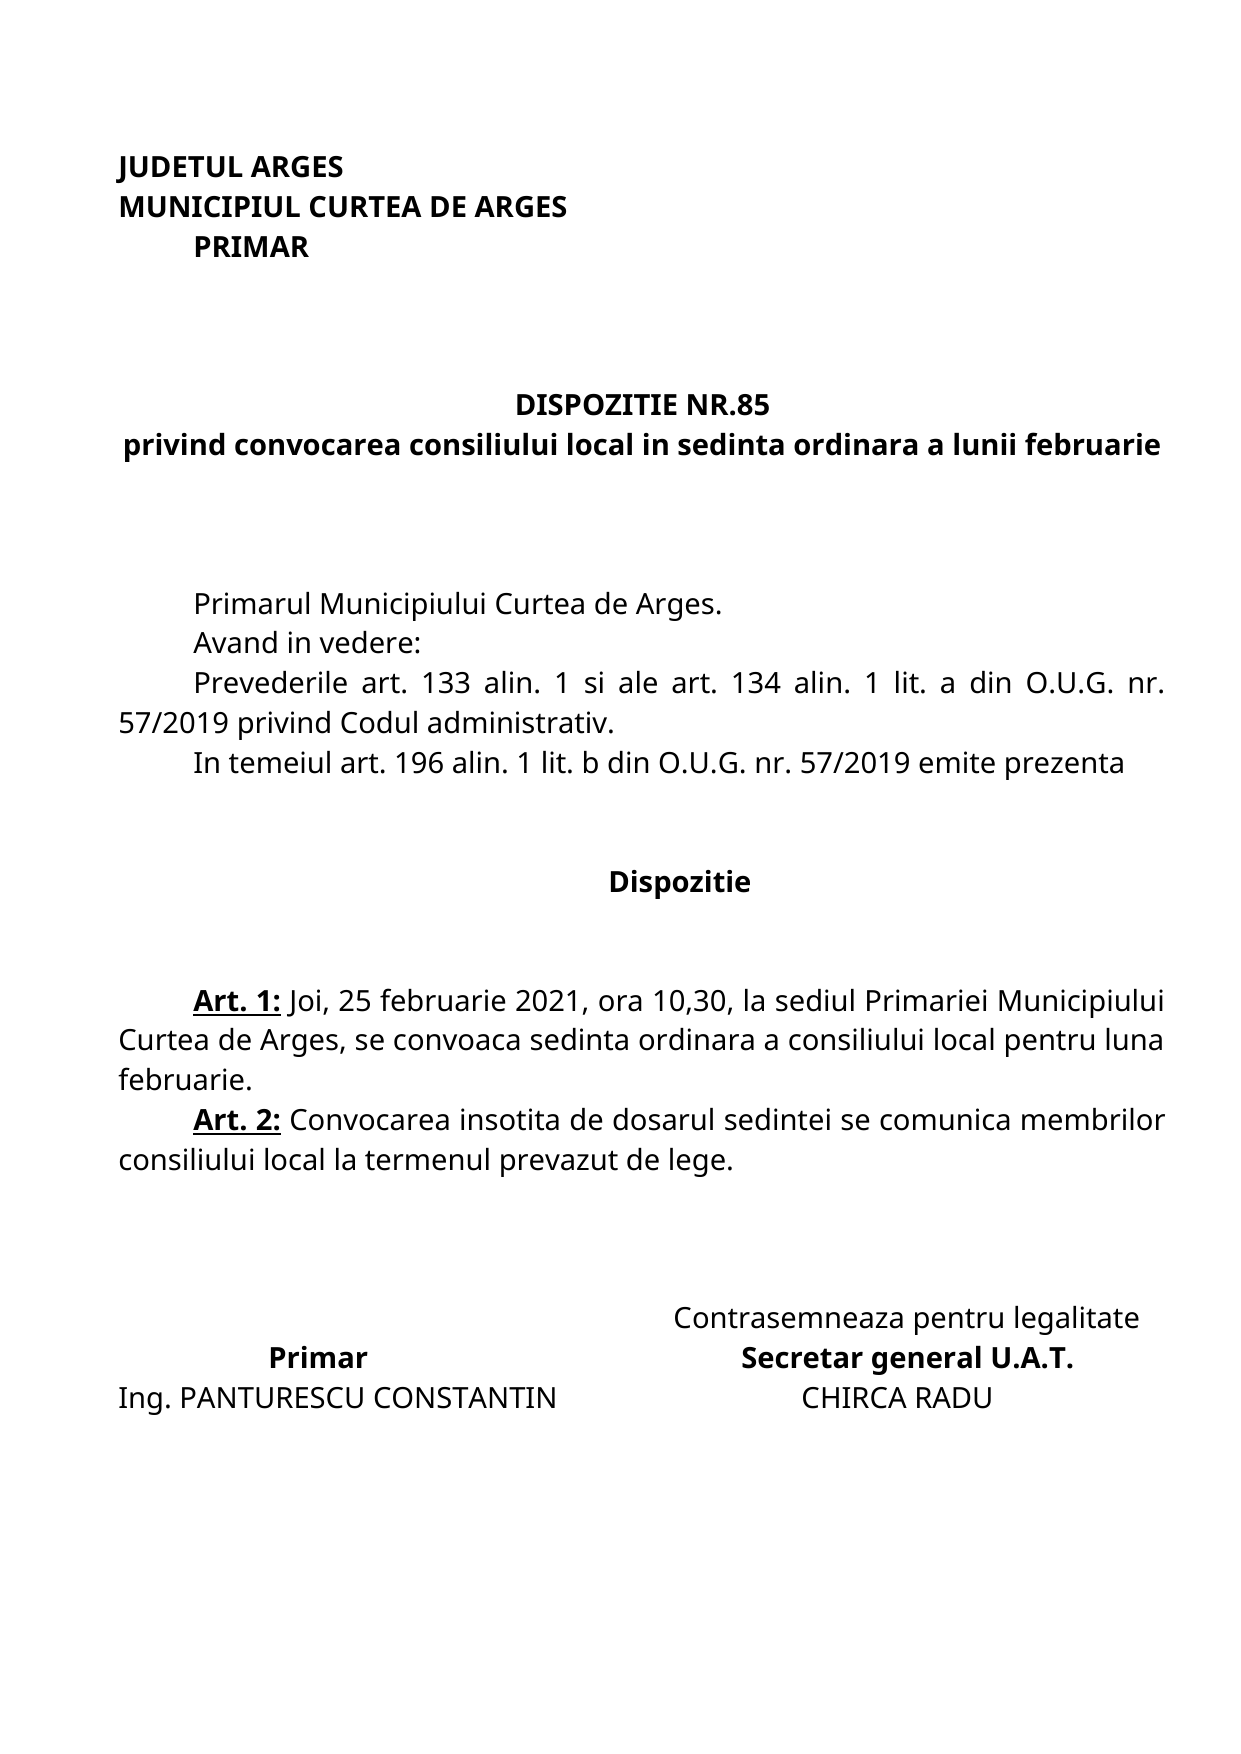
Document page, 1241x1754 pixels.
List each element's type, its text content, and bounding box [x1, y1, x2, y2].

text JUDETUL ARGES [118, 147, 1167, 186]
text Art. 1: Joi, 25 februarie 2021, ora 10,30, la sediul Primariei Municipiului Curtea de Arges, se convoaca sedinta ordinara a consiliului local pentru luna februarie. [118, 980, 1167, 1099]
text DISPOZITIE NR.85 [118, 385, 1167, 424]
text Primarul Municipiului Curtea de Arges. [118, 583, 1167, 623]
text Art. 2: Convocarea insotita de dosarul sedintei se comunica membrilor consiliului local la termenul prevazut de lege. [118, 1099, 1167, 1178]
text Primar Secretar general U.A.T. [118, 1337, 1167, 1377]
text PRIMAR [118, 226, 1167, 266]
text privind convocarea consiliului local in sedinta ordinara a lunii februarie [118, 424, 1167, 464]
text Avand in vedere: [118, 623, 1167, 662]
text Dispozitie [118, 861, 1167, 901]
text Contrasemneaza pentru legalitate [643, 1297, 1167, 1337]
text In temeiul art. 196 alin. 1 lit. b din O.U.G. nr. 57/2019 emite prezenta [118, 742, 1167, 782]
text Prevederile art. 133 alin. 1 si ale art. 134 alin. 1 lit. a din O.U.G. nr. 57/2019 privind Codul administrativ. [118, 662, 1167, 742]
text Ing. PANTURESCU CONSTANTIN CHIRCA RADU [118, 1377, 1167, 1417]
text MUNICIPIUL CURTEA DE ARGES [118, 186, 1167, 226]
